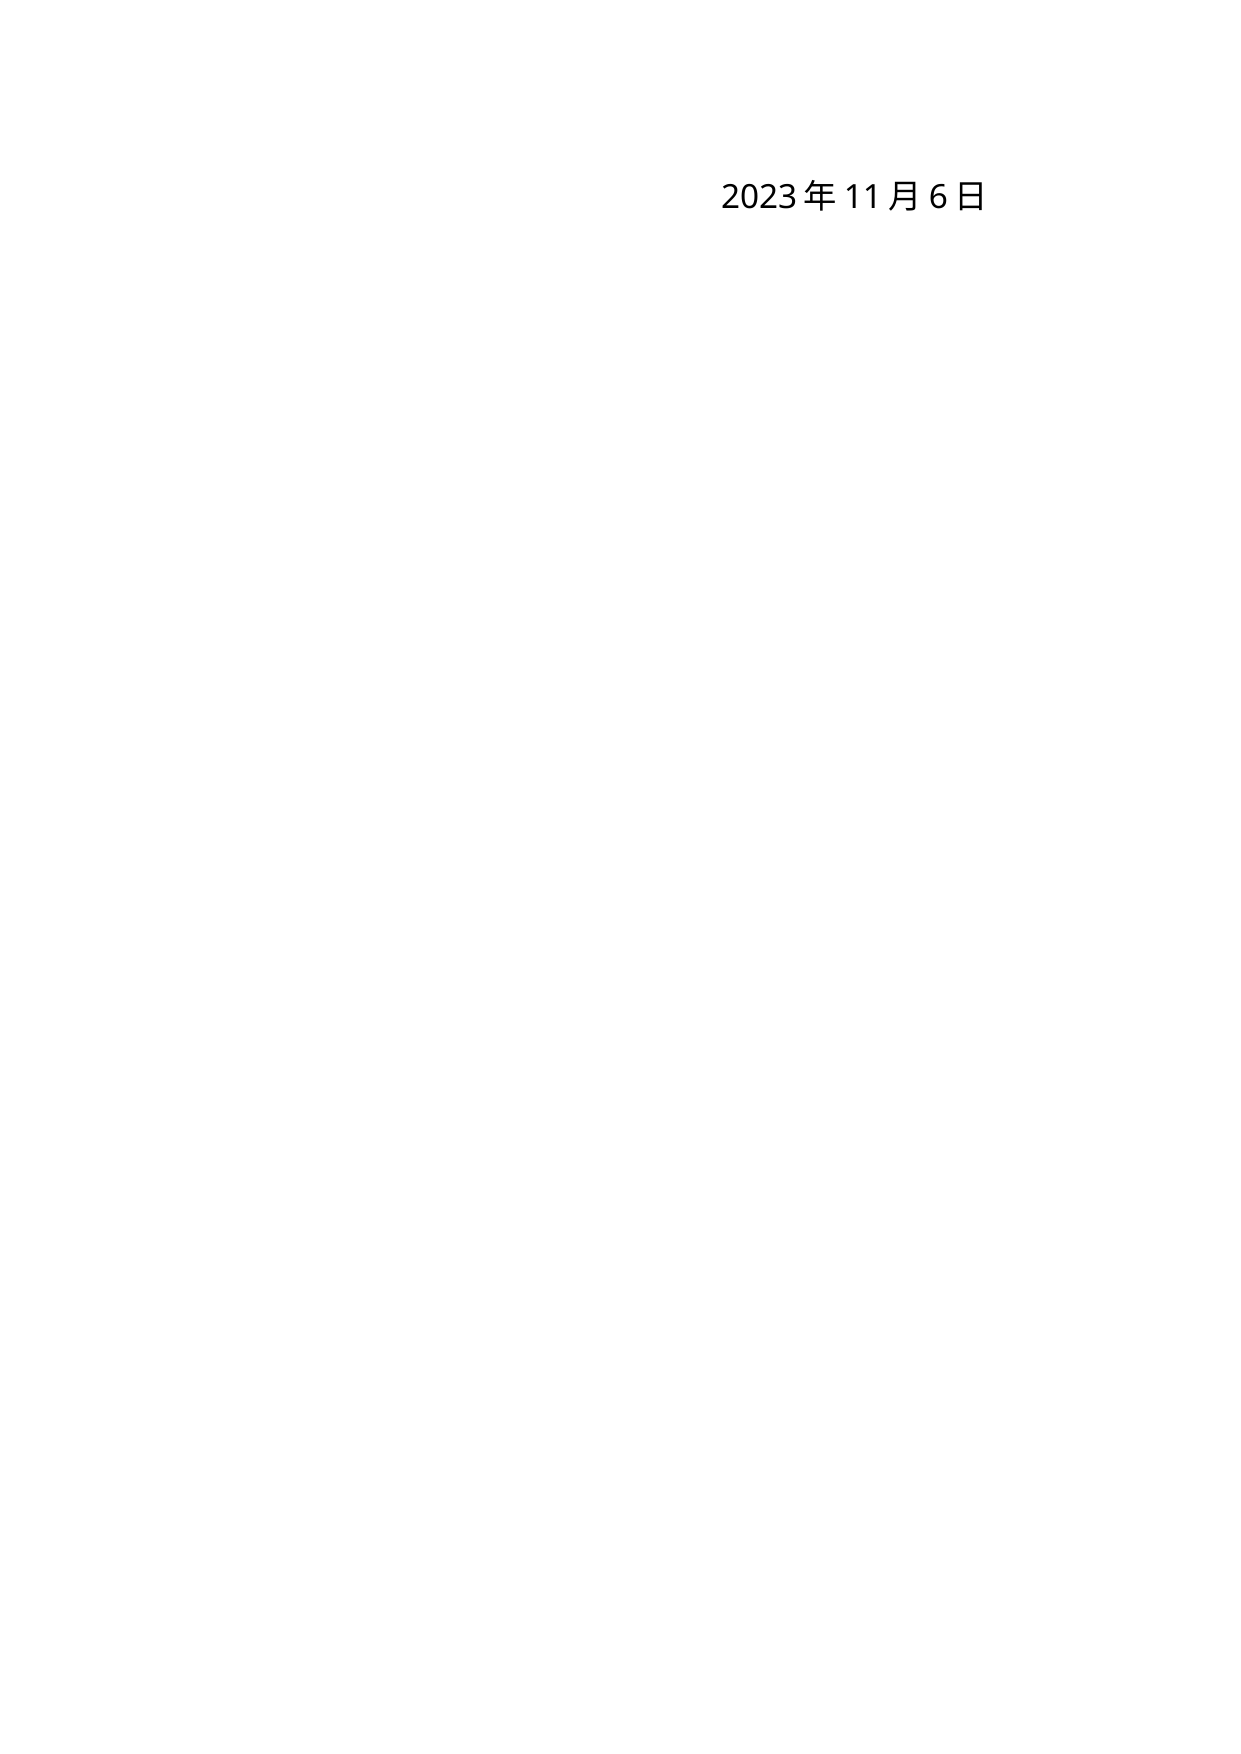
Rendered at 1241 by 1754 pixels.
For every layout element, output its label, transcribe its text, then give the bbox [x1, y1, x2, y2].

text 2023年11月6日 [187, 162, 1053, 227]
